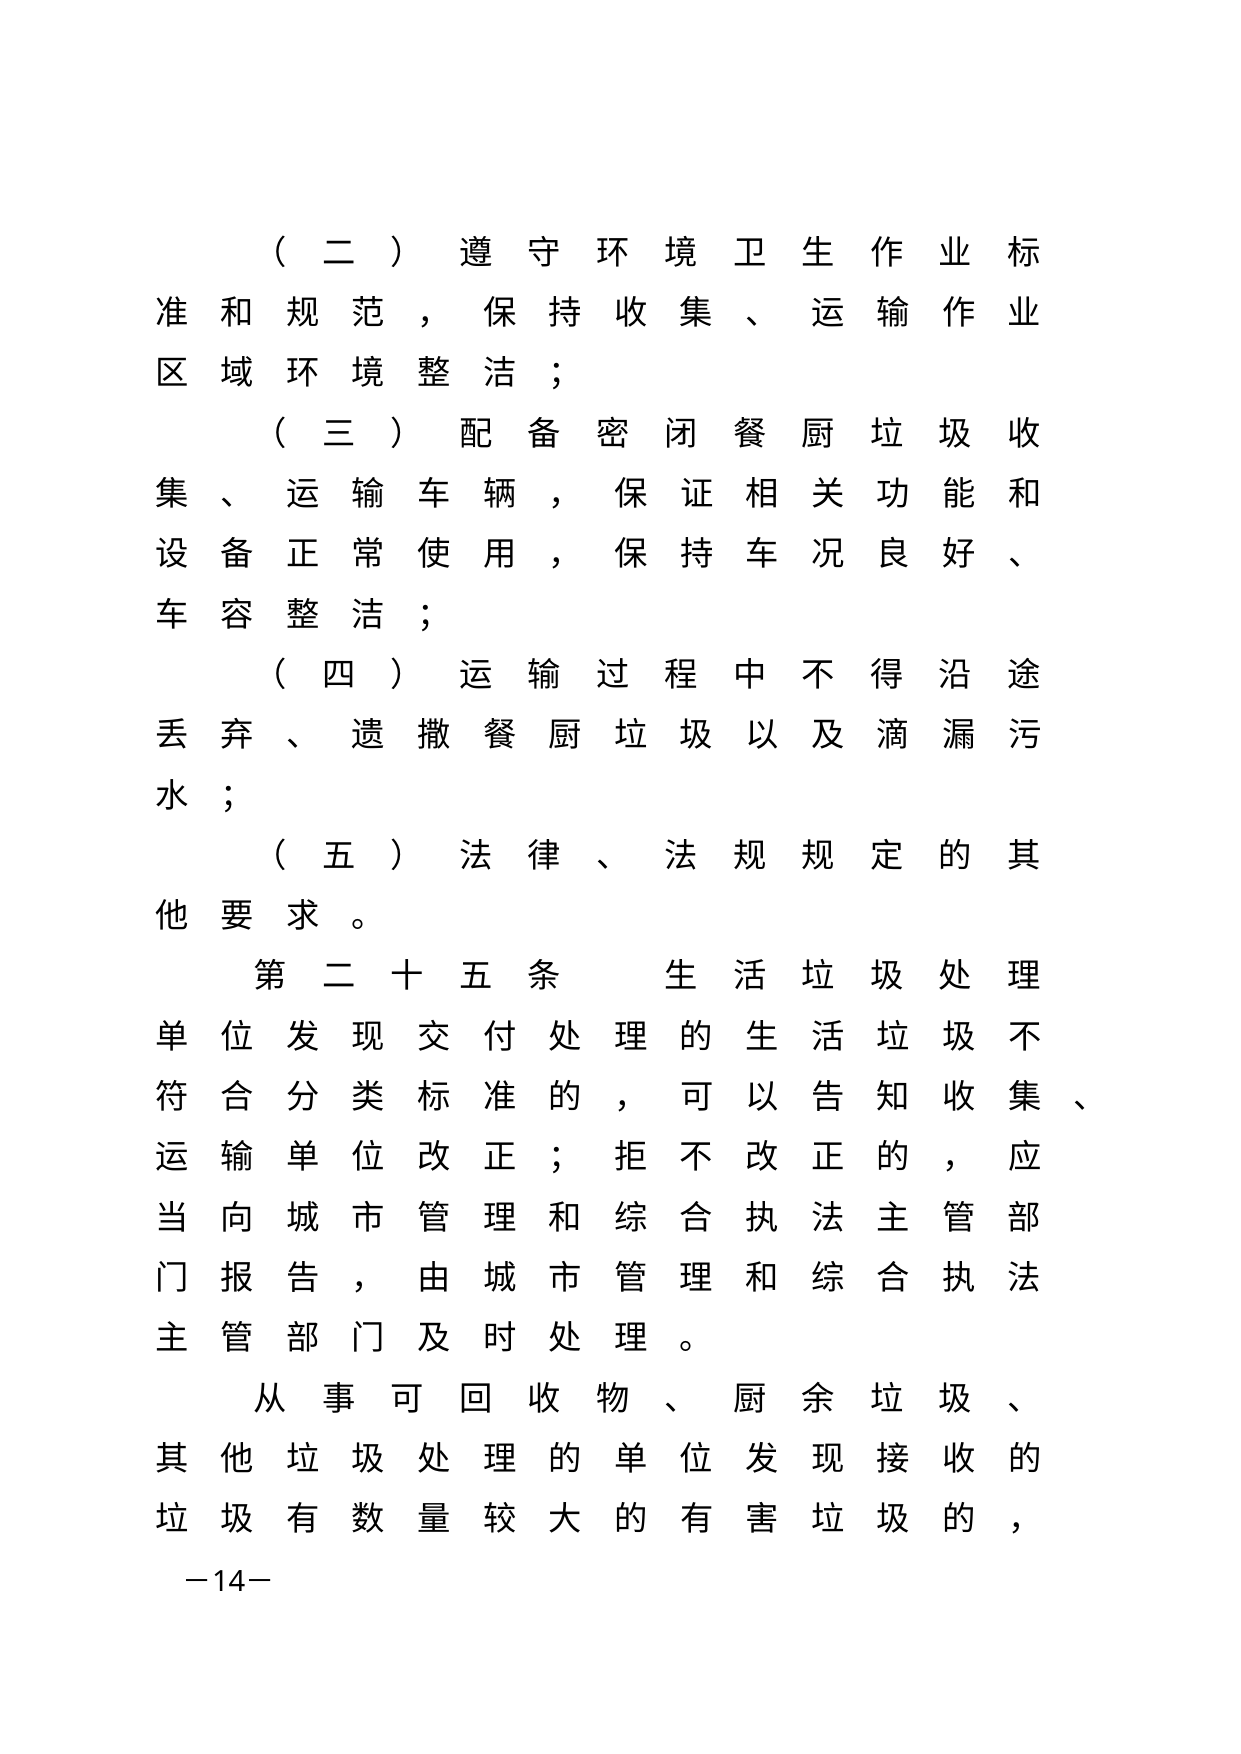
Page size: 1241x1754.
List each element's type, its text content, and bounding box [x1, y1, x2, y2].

text 第二十五条 生活垃圾处理单位发现交付处理的生活垃圾不符合分类标准的，可以告知收集、运输单位改正；拒不改正的，应当向城市管理和综合执法主管部门报告，由城市管理和综合执法主管部门及时处理。 [155, 943, 1073, 1365]
text 从事可回收物、厨余垃圾、其他垃圾处理的单位发现接收的垃圾有数量较大的有害垃圾的，应当及时向城市管理和综合执法主管部门报告。城市管理和综合执法主管部门应当调查有害垃圾的来源，并会同生态环境主管部门处置。 [155, 1365, 1073, 1546]
text （二）遵守环境卫生作业标准和规范，保持收集、运输作业区域环境整洁； [155, 219, 1073, 400]
text （三）配备密闭餐厨垃圾收集、运输车辆，保证相关功能和设备正常使用，保持车况良好、车容整洁； [155, 400, 1073, 642]
text （五）法律、法规规定的其他要求。 [155, 823, 1073, 943]
text （四）运输过程中不得沿途丢弃、遗撒餐厨垃圾以及滴漏污水； [155, 642, 1073, 823]
